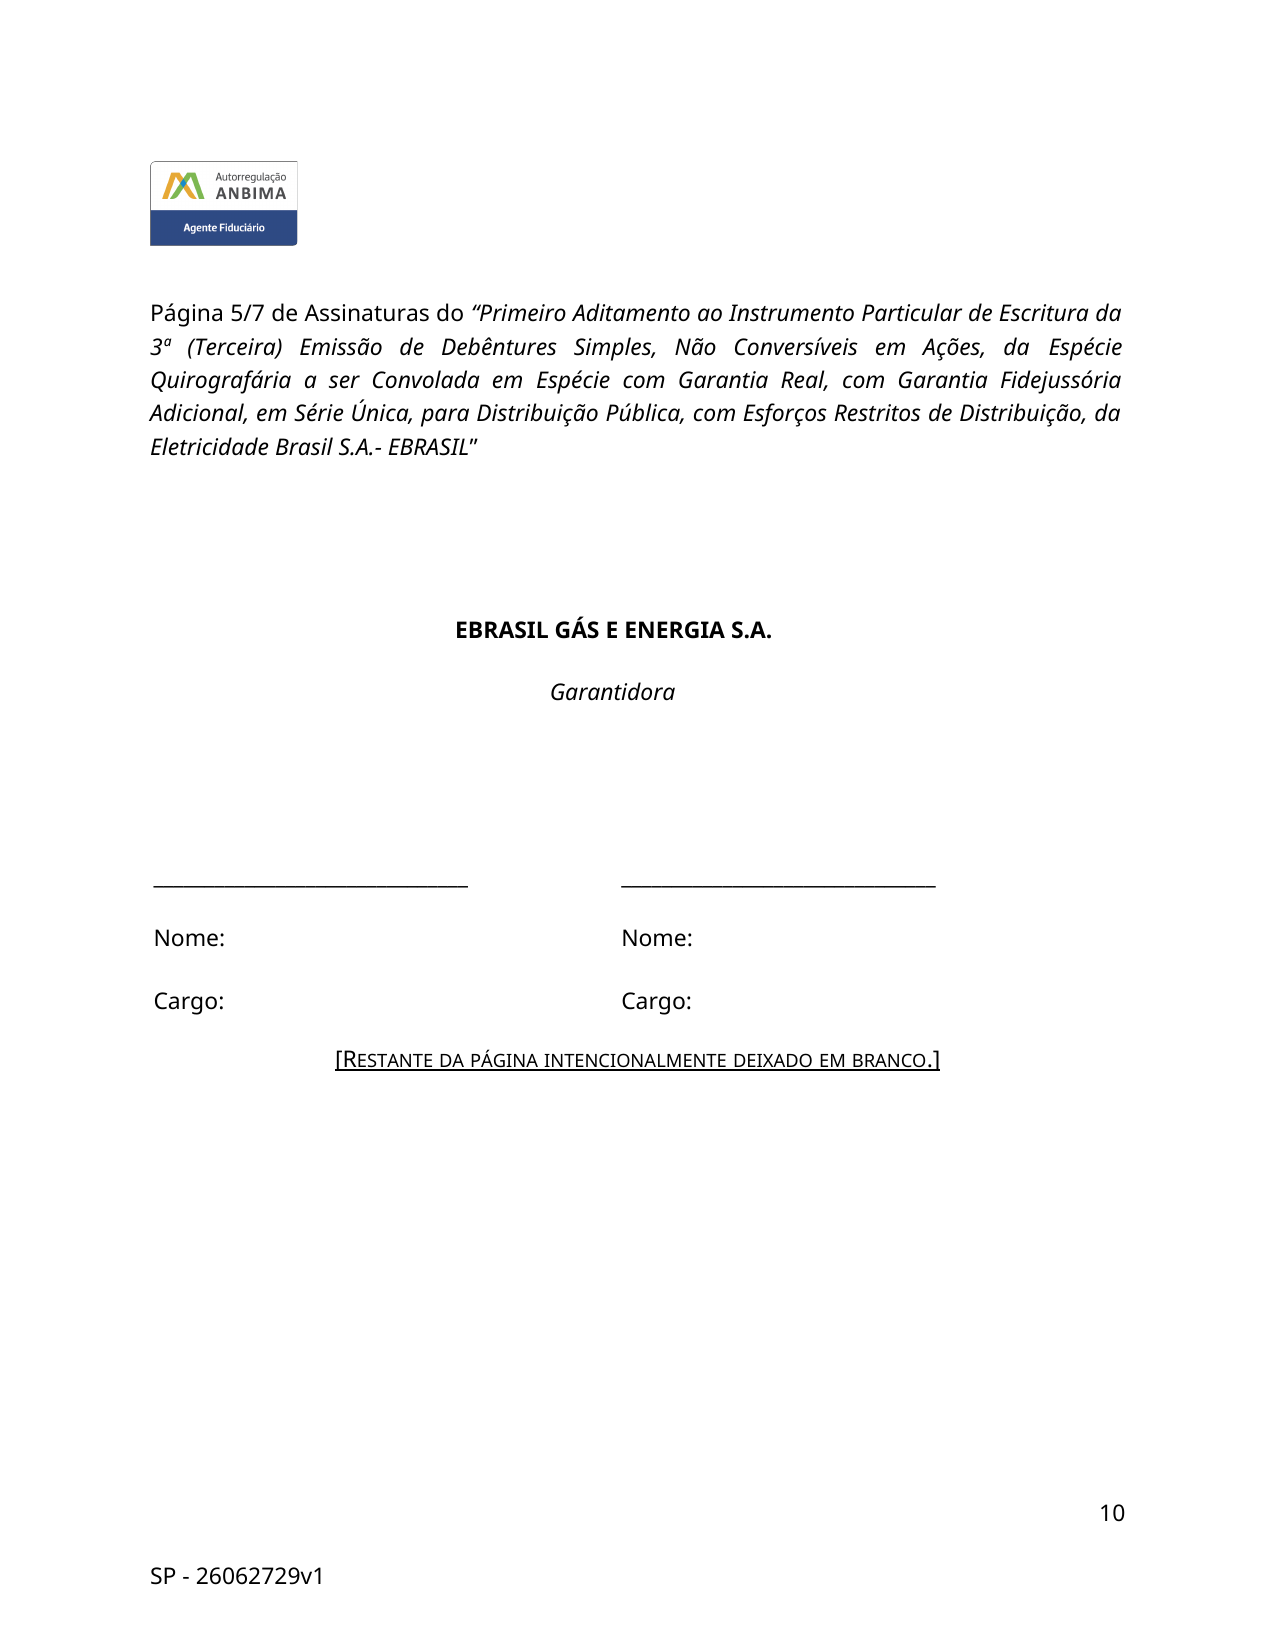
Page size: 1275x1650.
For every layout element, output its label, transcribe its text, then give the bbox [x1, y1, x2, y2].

table_header ebrasil gás e energia s.a. Garantidora [146, 612, 1081, 857]
picture [150, 161, 298, 246]
text [Restante da página intencionalmente deixado em branco.] [150, 1041, 1125, 1074]
table_cell _______________________________ Nome: Cargo: [614, 858, 1081, 1041]
text Página 5/7 de Assinaturas do “Primeiro Aditamento ao Instrumento Particular de Escritura da 3ª (Terceira) Emissão de Debêntures Simples, Não Conversíveis em Ações, da Espécie Quirografária a ser Convolada em Espécie com Garantia Real, com Garantia Fidejussória Adicional, em Série Única, para Distribuição Pública, com Esforços Restritos de Distribuição, da Eletricidade Brasil S.A.- EBRASIL” [150, 295, 1125, 462]
table_cell _______________________________ Nome: Cargo: [146, 858, 614, 1041]
